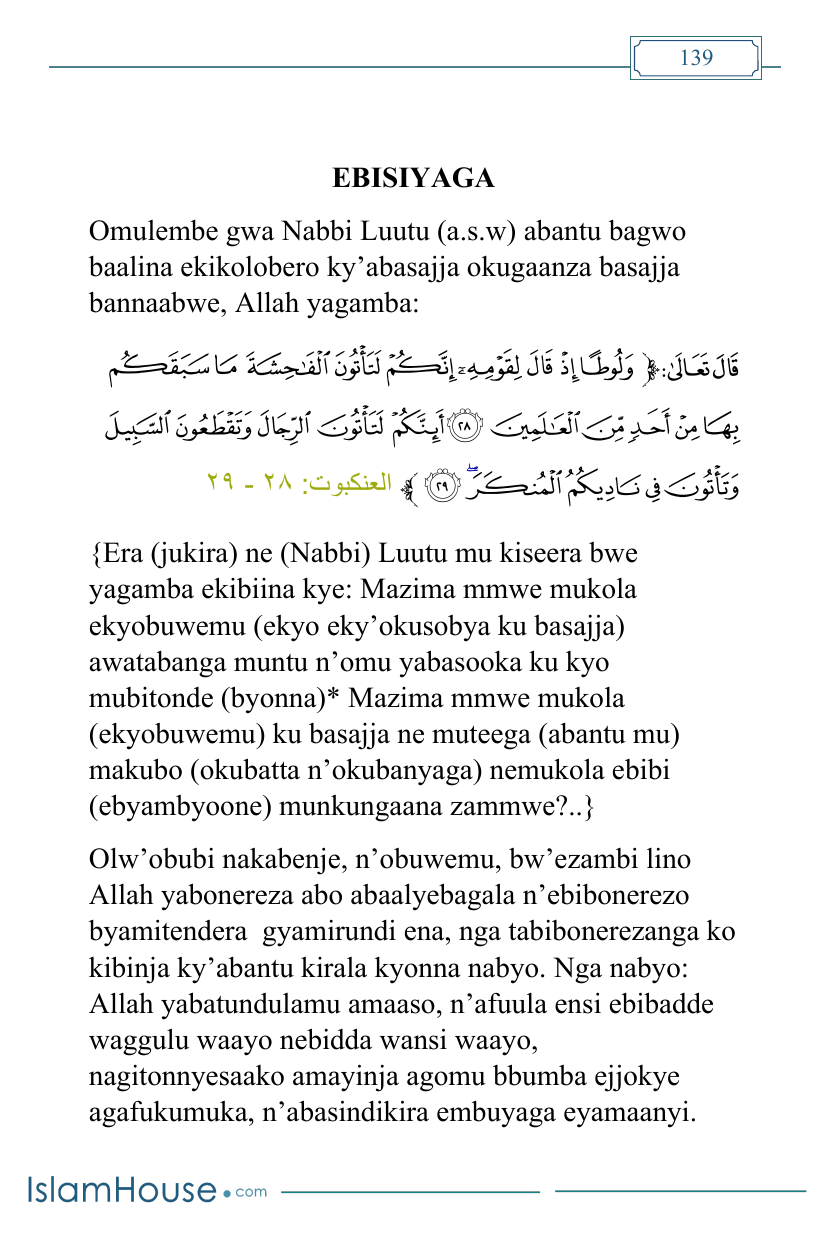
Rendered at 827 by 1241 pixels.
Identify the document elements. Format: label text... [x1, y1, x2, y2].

text Omulembe gwa Nabbi Luutu (a.s.w) abantu bagwo baalina ekikolobero ky’abasajja okugaanza basajja bannaabwe, Allah yagamba: [89, 213, 738, 319]
picture [548, 1170, 807, 1208]
text ﭧ ﭨ ﭽ ﮨ ﮩ ﮪ ﮫ ﮬ ﮭ ﮮ ﮯ ﮰ ﮱ ﯓ ﯔ ﯕ ﯖ ﯗ ﯘ ﯙ ﯚ ﯛ ﯜ ﯝ ﯞ ﯟ ﯠﯡ ﯰ ﭼ العنكبوت: ٢٨ - ٢٩ [89, 338, 738, 514]
text Olw’obubi nakabenje, n’obuwemu, bw’ezambi lino Allah yabonereza abo abaalyebagala n’ebibonerezo byamitendera gyamirundi ena, nga tabibonerezanga ko kibinja ky’abantu kirala kyonna nabyo. Nga nabyo: Allah yabatundulamu amaaso, n’afuula ensi ebibadde waggulu waayo nebidda wansi waayo, nagitonnyesaako amayinja agomu bbumba ejjokye agafukumuka, n’abasindikira embuyaga eyamaanyi. [89, 841, 738, 1128]
text {Era (jukira) ne (Nabbi) Luutu mu kiseera bwe yagamba ekibiina kye: Mazima mmwe mukola ekyobuwemu (ekyo eky’okusobya ku basajja) awatabanga muntu n’omu yabasooka ku kyo mubitonde (byonna)* Mazima mmwe mukola (ekyobuwemu) ku basajja ne muteega (abantu mu) makubo (okubatta n’okubanyaga) nemukola ebibi (ebyambyoone) munkungaana zammwe?..} [89, 535, 738, 822]
text EBISIYAGA [89, 160, 738, 194]
picture [20, 1171, 541, 1209]
